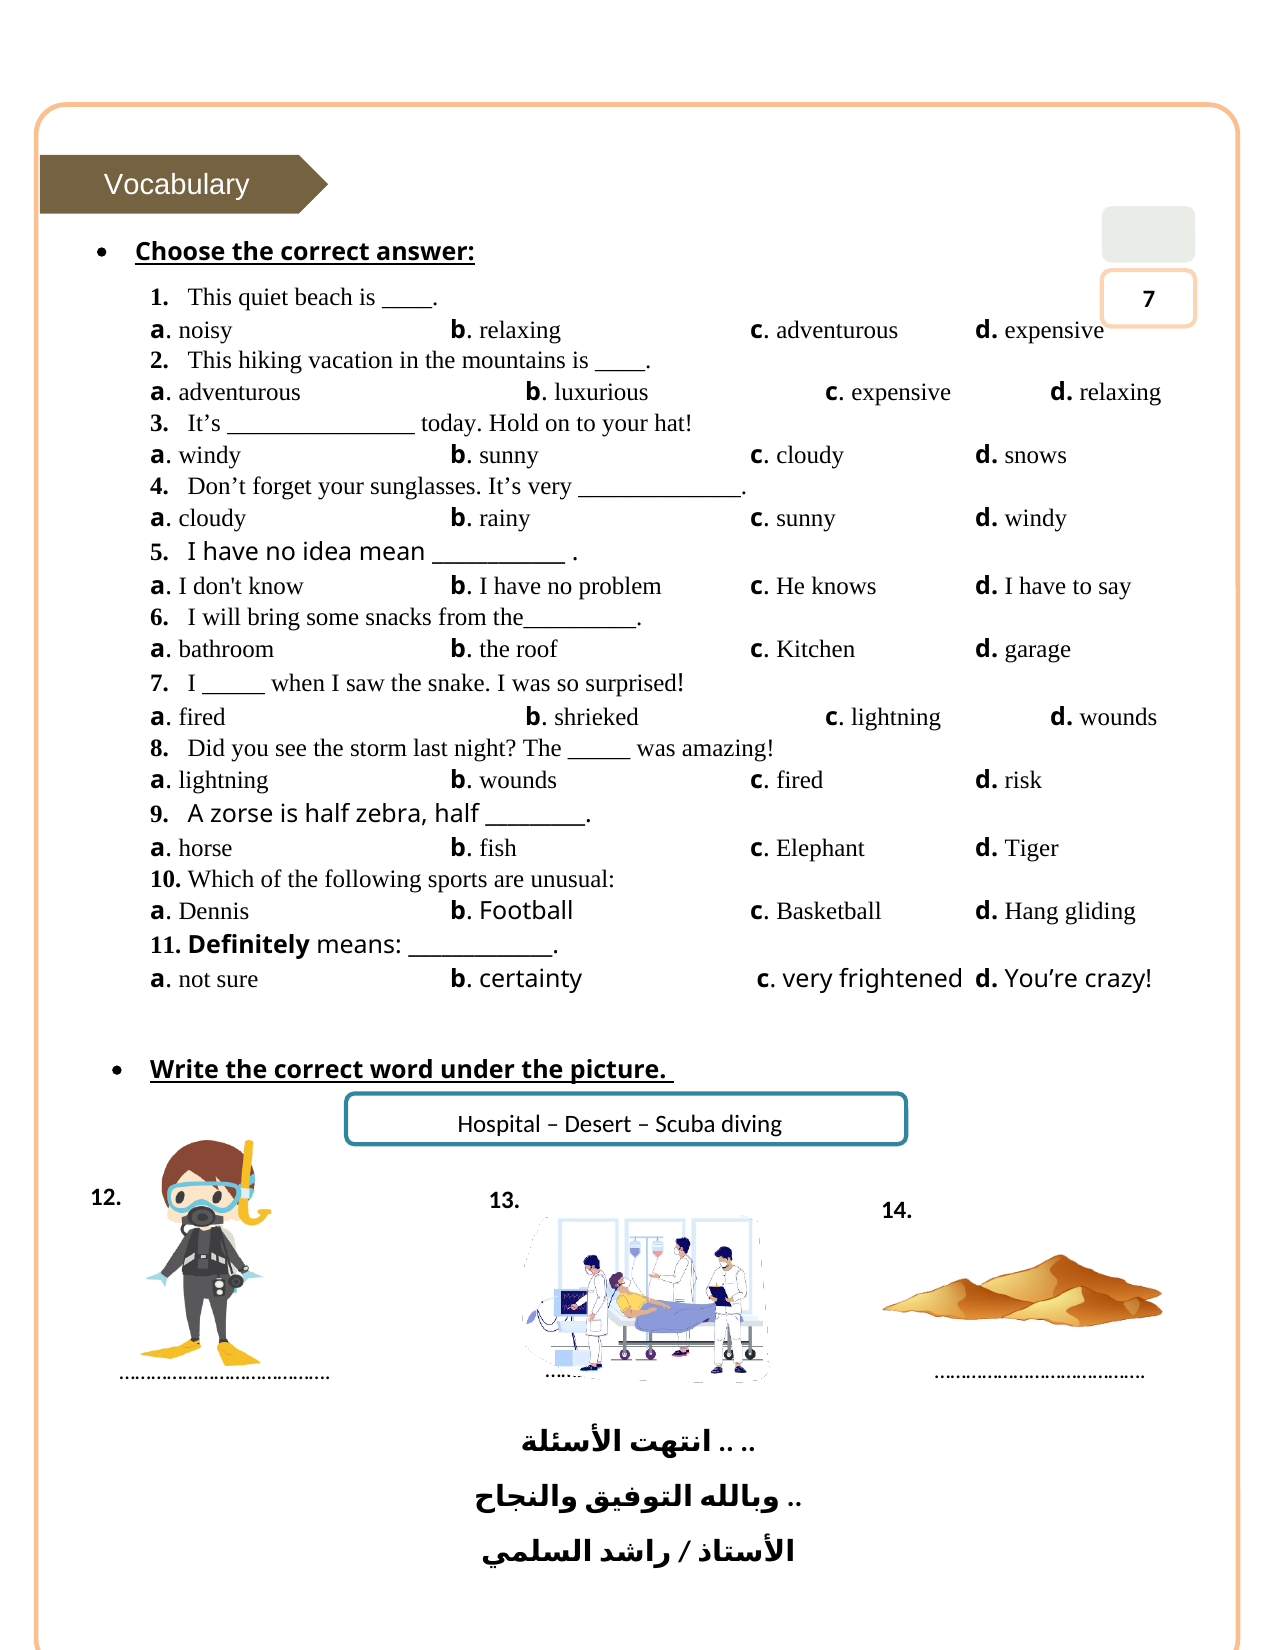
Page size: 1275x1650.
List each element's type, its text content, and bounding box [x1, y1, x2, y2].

list It’s _______________ today. Hold on to your hat! [150, 408, 1200, 437]
list a. adventurous b. luxurious c. expensive d. relaxing [150, 374, 1200, 408]
list a. not sure b. certainty c. very frightened d. You’re crazy! [150, 961, 1200, 995]
list a. fired b. shrieked c. lightning d. wounds [150, 699, 1200, 733]
list I will bring some snacks from the_________. [150, 602, 1200, 631]
picture [790, 1170, 1253, 1409]
list This hiking vacation in the mountains is ____. [150, 345, 1200, 374]
list a. cloudy b. rainy c. sunny d. windy [150, 500, 1200, 534]
list I have no idea mean ____________ . [150, 534, 1200, 568]
list a. noisy b. relaxing c. adventurous d. expensive [150, 311, 1200, 345]
list a. Dennis b. Football c. Basketball d. Hang gliding [150, 892, 1200, 927]
list a. bathroom b. the roof c. Kitchen d. garage [150, 631, 1200, 665]
list Did you see the storm last night? The _____ was amazing! [150, 733, 1200, 762]
list Which of the following sports are unusual: [150, 864, 1200, 892]
list a. horse b. fish c. Elephant d. Tiger [150, 830, 1200, 864]
list a. lightning b. wounds c. fired d. risk [150, 762, 1200, 796]
picture [140, 1140, 272, 1366]
picture [520, 1215, 770, 1383]
list A zorse is half zebra, half _________. [150, 796, 1200, 830]
list Write the correct word under the picture. [112, 1052, 1200, 1086]
list Definitely means: _____________. [150, 927, 1200, 961]
list I _____ when I saw the snake. I was so surprised! [150, 665, 1200, 699]
list Don’t forget your sunglasses. It’s very _____________. [150, 471, 1200, 500]
list This quiet beach is ____. [150, 282, 1099, 311]
list a. windy b. sunny c. cloudy d. snows [150, 437, 1200, 471]
list a. I don't know b. I have no problem c. He knows d. I have to say [150, 568, 1200, 602]
